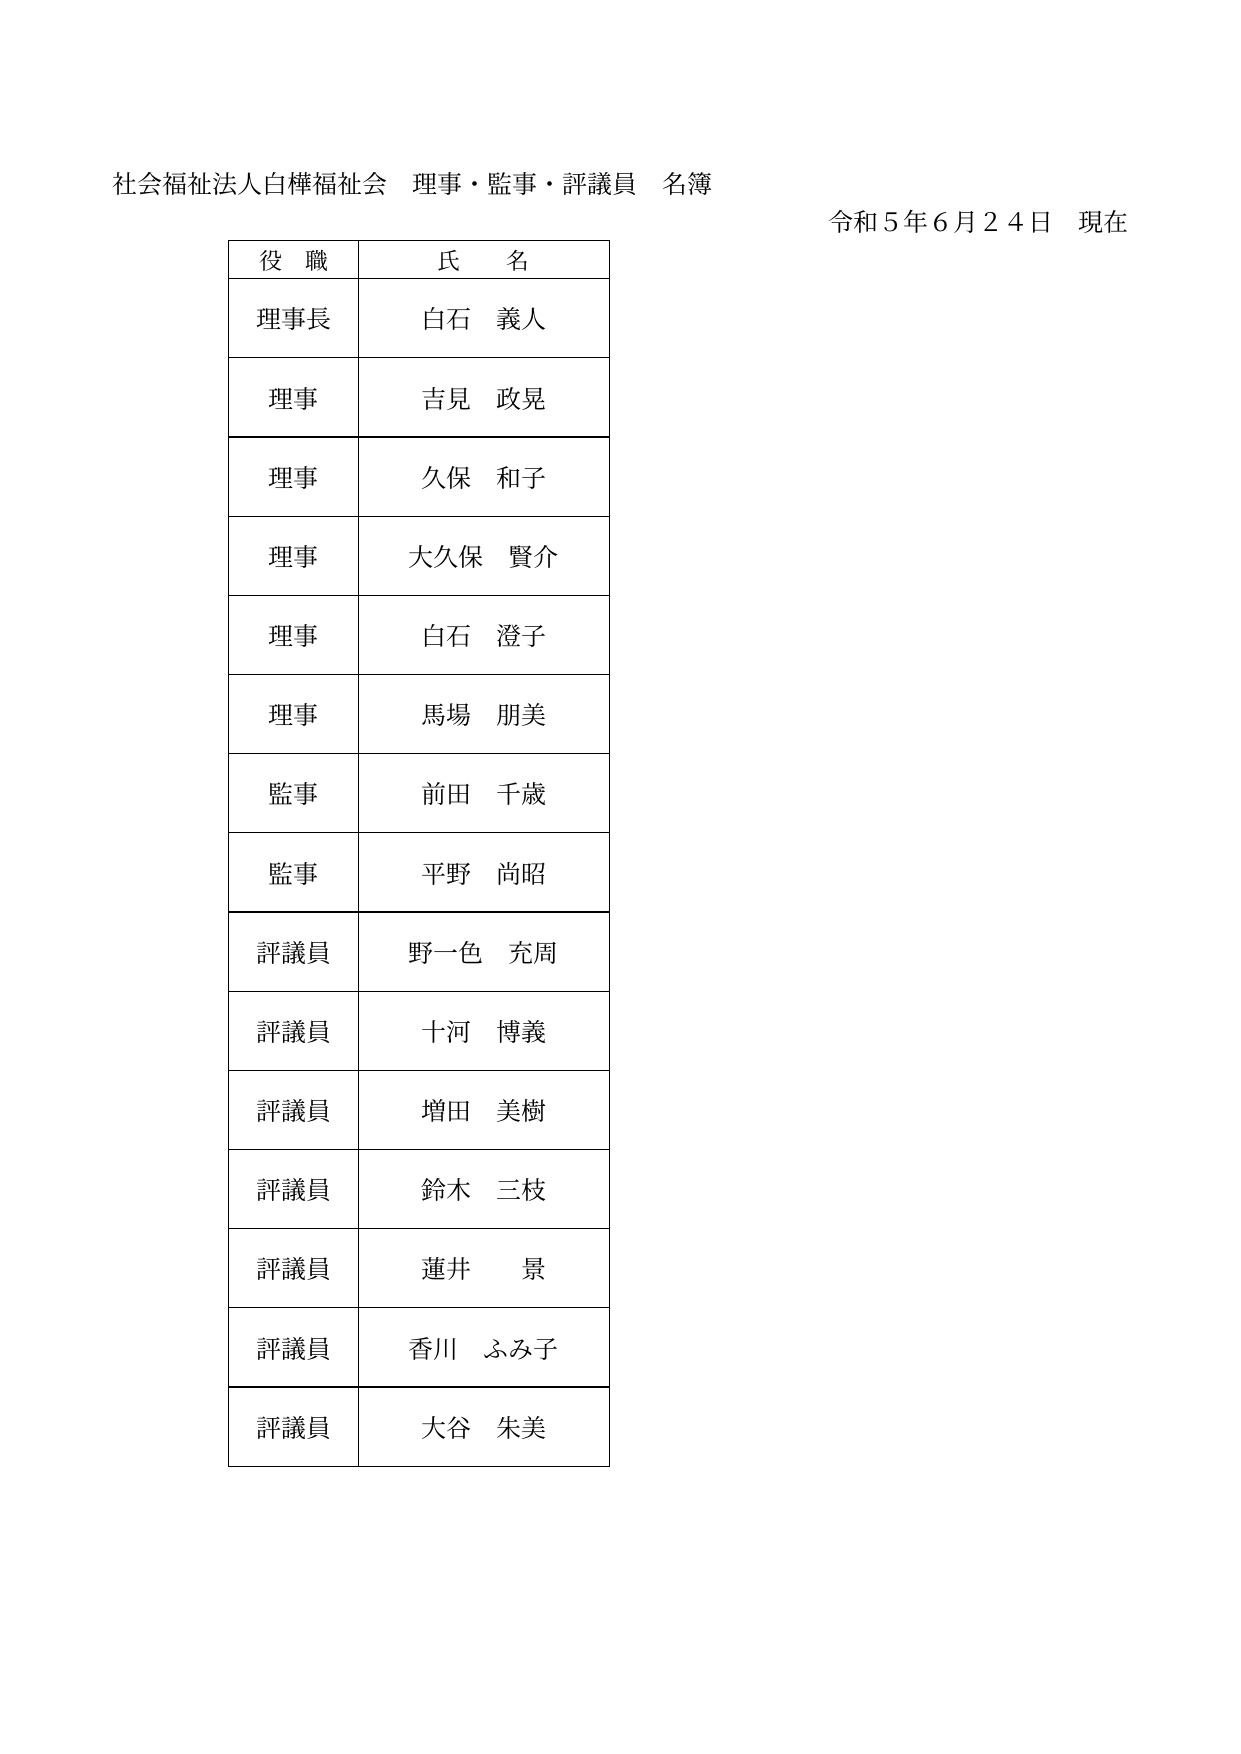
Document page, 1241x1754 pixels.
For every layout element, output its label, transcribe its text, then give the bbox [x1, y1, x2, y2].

table_cell 鈴木 三枝 [359, 1150, 609, 1228]
table_cell 評議員 [229, 1071, 358, 1149]
table_header 役 職 [229, 241, 358, 278]
text 社会福祉法人白樺福祉会 理事・監事・評議員 名簿 [112, 164, 1128, 202]
table_cell 久保 和子 [359, 438, 609, 516]
text 令和５年６月２４日 現在 [112, 202, 1128, 239]
table_cell 白石 澄子 [359, 596, 609, 674]
table_cell 監事 [229, 833, 358, 911]
table_cell 十河 博義 [359, 992, 609, 1070]
table_cell 増田 美樹 [359, 1071, 609, 1149]
table_cell 理事 [229, 517, 358, 595]
table_cell 香川 ふみ子 [359, 1308, 609, 1386]
table_cell 平野 尚昭 [359, 833, 609, 911]
table_cell 理事 [229, 438, 358, 516]
table_cell 大谷 朱美 [359, 1388, 609, 1466]
table_cell 評議員 [229, 1229, 358, 1307]
table_cell 理事 [229, 358, 358, 436]
table_cell 大久保 賢介 [359, 517, 609, 595]
table_cell 馬場 朋美 [359, 675, 609, 753]
table_cell 評議員 [229, 1150, 358, 1228]
table_cell 吉見 政晃 [359, 358, 609, 436]
table_cell 前田 千歳 [359, 754, 609, 832]
table_cell 野一色 充周 [359, 913, 609, 991]
table_cell 監事 [229, 754, 358, 832]
table_cell 白石 義人 [359, 279, 609, 357]
table_cell 評議員 [229, 913, 358, 991]
table_header 氏 名 [359, 241, 609, 278]
table_cell 蓮井 景 [359, 1229, 609, 1307]
table_cell 理事 [229, 596, 358, 674]
table_cell 評議員 [229, 1388, 358, 1466]
table_cell 理事 [229, 675, 358, 753]
table_cell 評議員 [229, 992, 358, 1070]
table_cell 評議員 [229, 1308, 358, 1386]
table_cell 理事長 [229, 279, 358, 357]
